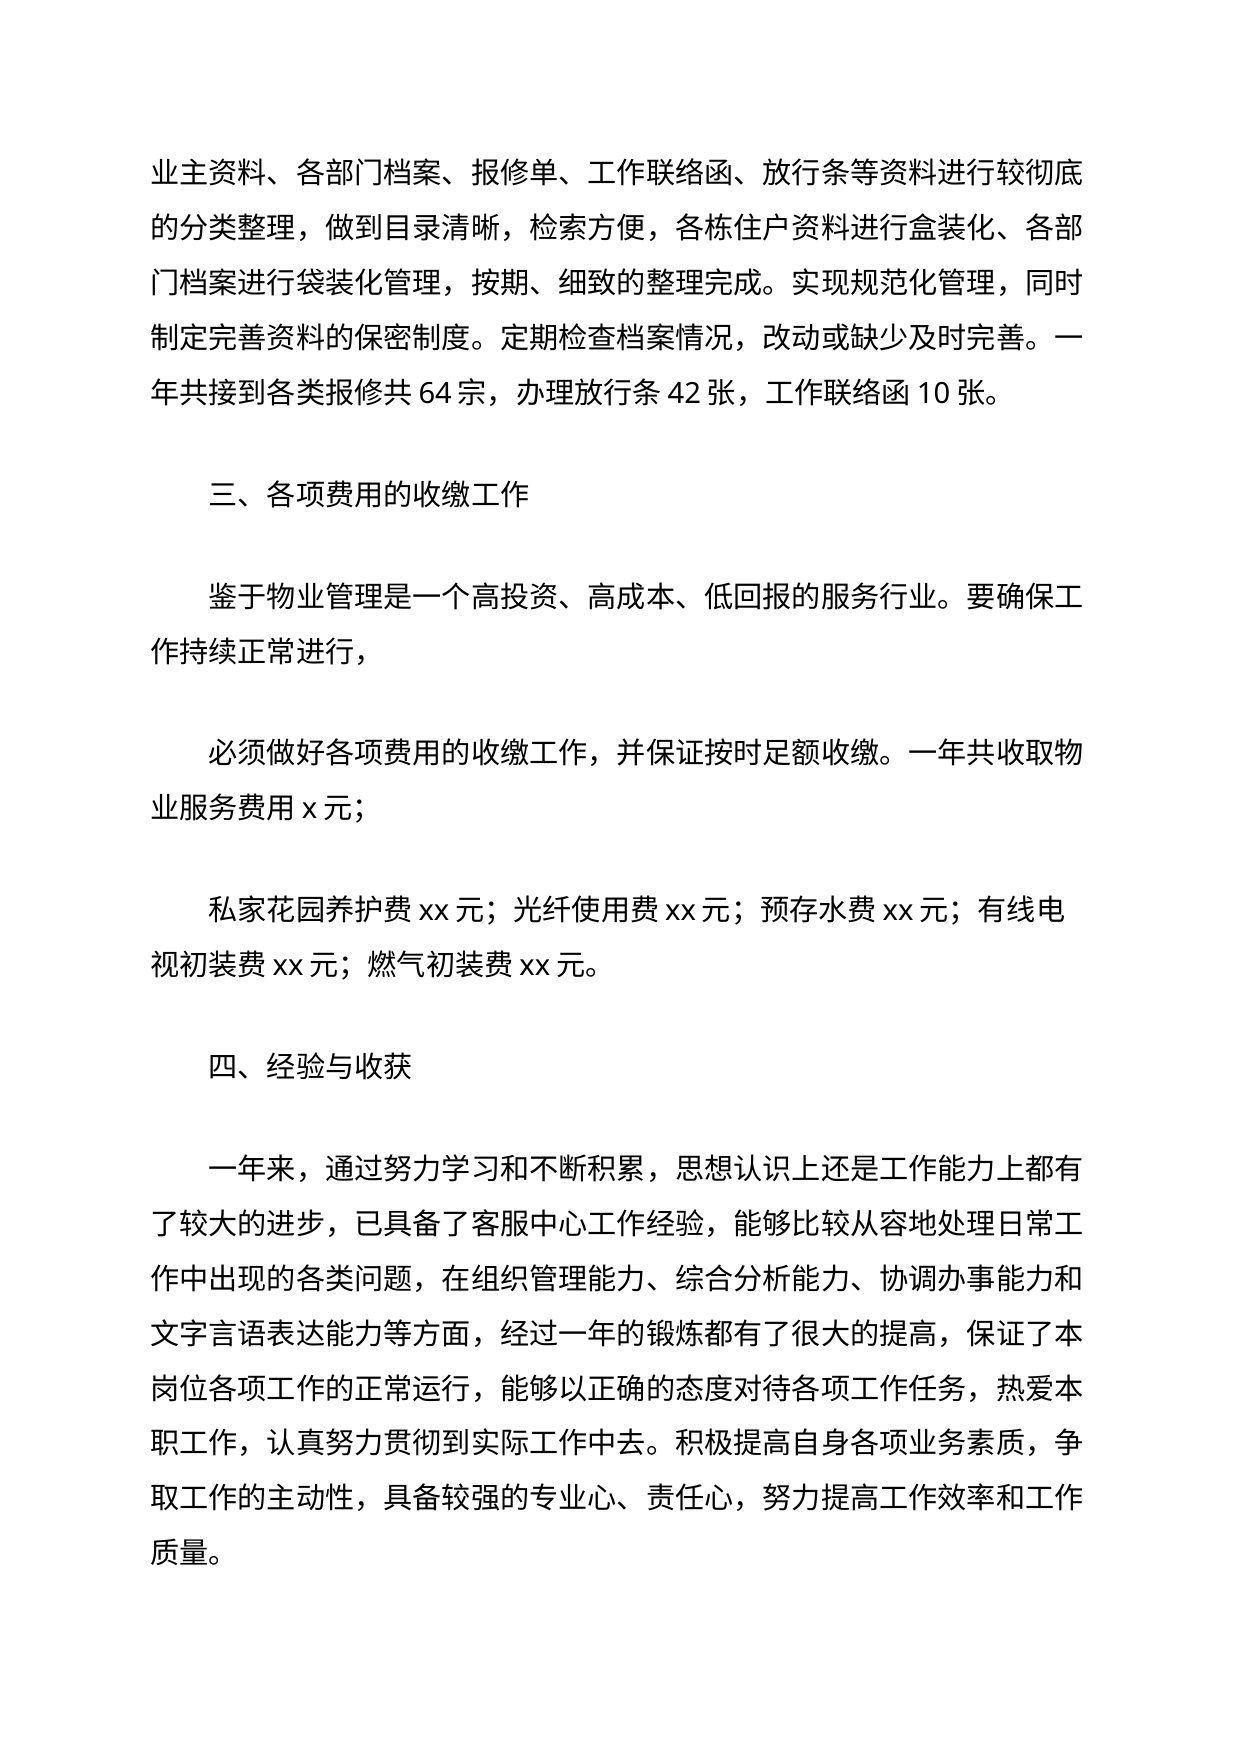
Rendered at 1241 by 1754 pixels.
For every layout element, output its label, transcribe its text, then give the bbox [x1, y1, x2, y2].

text 三、各项费用的收缴工作 [150, 472, 1090, 514]
text 鉴于物业管理是一个高投资、高成本、低回报的服务行业。要确保工作持续正常进行， [150, 573, 1090, 671]
text 必须做好各项费用的收缴工作，并保证按时足额收缴。一年共收取物业服务费用x元； [150, 730, 1090, 827]
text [150, 150, 1090, 412]
text 一年来，通过努力学习和不断积累，思想认识上还是工作能力上都有了较大的进步，已具备了客服中心工作经验，能够比较从容地处理日常工作中出现的各类问题，在组织管理能力、综合分析能力、协调办事能力和文字言语表达能力等方面，经过一年的锻炼都有了很大的提高，保证了本岗位各项工作的正常运行，能够以正确的态度对待各项工作任务，热爱本职工作，认真努力贯彻到实际工作中去。积极提高自身各项业务素质，争取工作的主动性，具备较强的专业心、责任心，努力提高工作效率和工作质量。 [150, 1146, 1090, 1572]
text 四、经验与收获 [150, 1044, 1090, 1086]
text 私家花园养护费xx元；光纤使用费xx元；预存水费xx元；有线电视初装费xx元；燃气初装费xx元。 [150, 887, 1090, 984]
